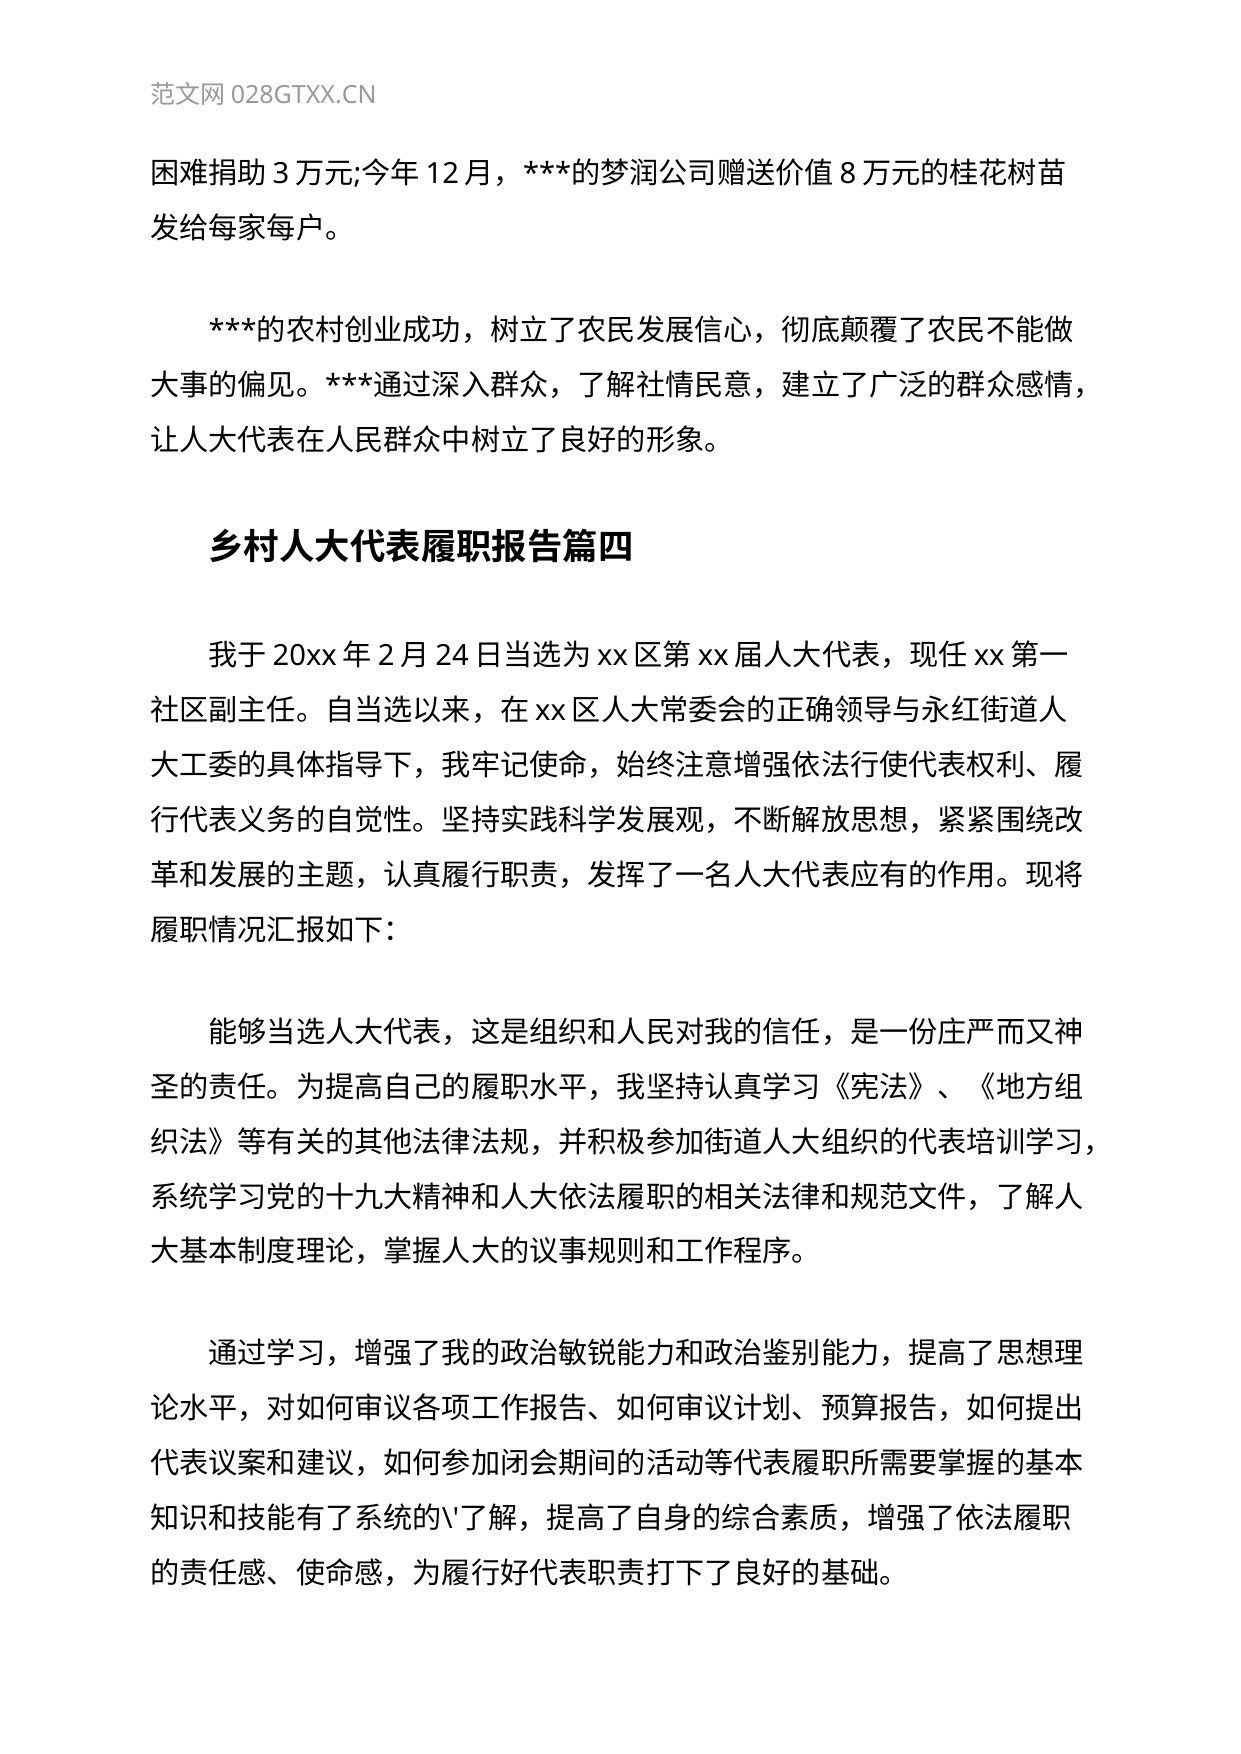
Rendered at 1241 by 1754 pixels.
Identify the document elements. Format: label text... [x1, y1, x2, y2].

text 通过学习，增强了我的政治敏锐能力和政治鉴别能力，提高了思想理论水平，对如何审议各项工作报告、如何审议计划、预算报告，如何提出代表议案和建议，如何参加闭会期间的活动等代表履职所需要掌握的基本知识和技能有了系统的\'了解，提高了自身的综合素质，增强了依法履职的责任感、使命感，为履行好代表职责打下了良好的基础。 [150, 1330, 1090, 1592]
text 能够当选人大代表，这是组织和人民对我的信任，是一份庄严而又神圣的责任。为提高自己的履职水平，我坚持认真学习《宪法》、《地方组织法》等有关的其他法律法规，并积极参加街道人大组织的代表培训学习，系统学习党的十九大精神和人大依法履职的相关法律和规范文件，了解人大基本制度理论，掌握人大的议事规则和工作程序。 [150, 1008, 1090, 1270]
text 我于20xx年2月24日当选为xx区第xx届人大代表，现任xx第一社区副主任。自当选以来，在xx区人大常委会的正确领导与永红街道人大工委的具体指导下，我牢记使命，始终注意增强依法行使代表权利、履行代表义务的自觉性。坚持实践科学发展观，不断解放思想，紧紧围绕改革和发展的主题，认真履行职责，发挥了一名人大代表应有的作用。现将履职情况汇报如下： [150, 632, 1090, 949]
text ***的农村创业成功，树立了农民发展信心，彻底颠覆了农民不能做大事的偏见。***通过深入群众，了解社情民意，建立了广泛的群众感情，让人大代表在人民群众中树立了良好的形象。 [150, 307, 1090, 459]
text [150, 150, 1090, 247]
text 乡村人大代表履职报告篇四 [150, 518, 1090, 570]
